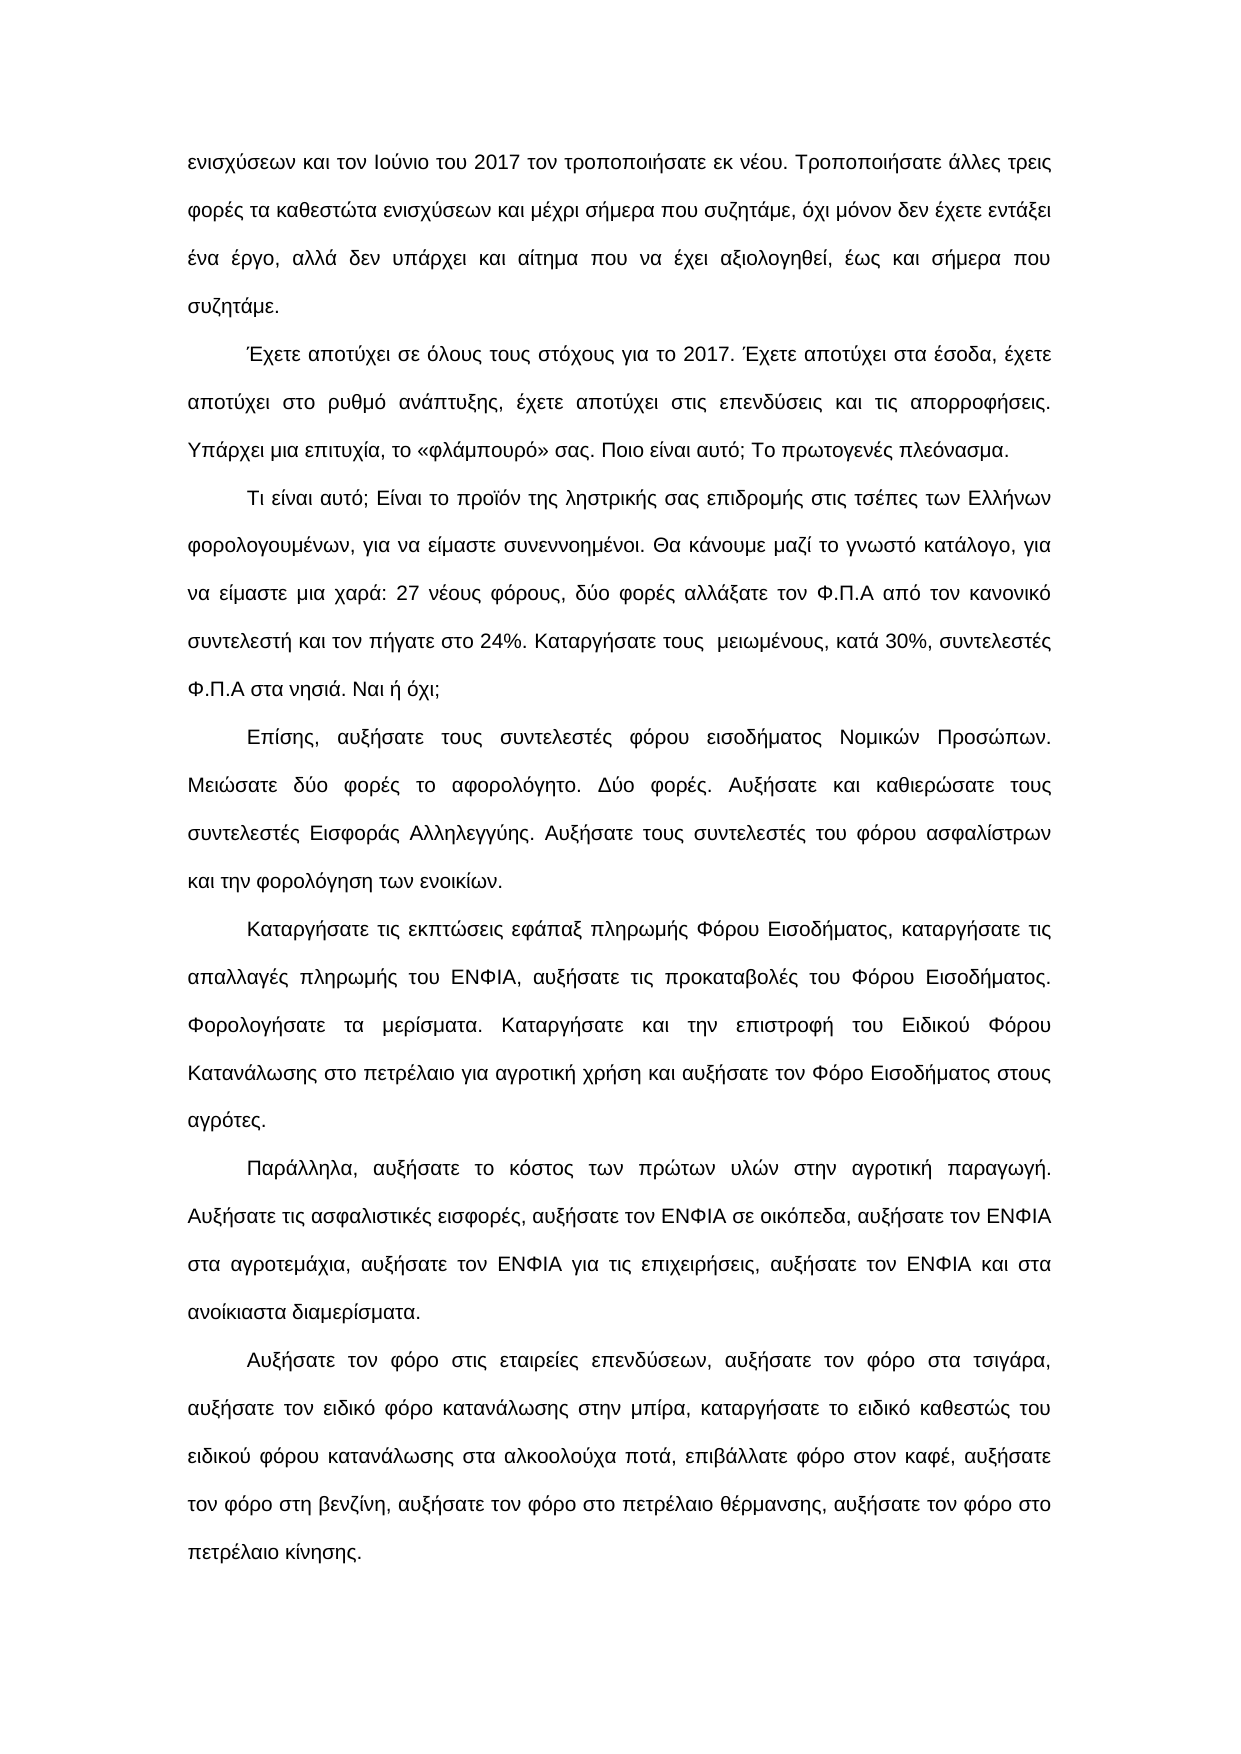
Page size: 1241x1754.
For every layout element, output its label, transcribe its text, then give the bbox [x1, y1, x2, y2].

text Αυξήσατε τον φόρο στις εταιρείες επενδύσεων, αυξήσατε τον φόρο στα τσιγάρα, αυξήσατε τον ειδικό φόρο κατανάλωσης στην μπίρα, καταργήσατε το ειδικό καθεστώς του ειδικού φόρου κατανάλωσης στα αλκοολούχα ποτά, επιβάλλατε φόρο στον καφέ, αυξήσατε τον φόρο στη βενζίνη, αυξήσατε τον φόρο στο πετρέλαιο θέρμανσης, αυξήσατε τον φόρο στο πετρέλαιο κίνησης. [187, 1348, 1053, 1563]
text Επίσης, αυξήσατε τους συντελεστές φόρου εισοδήματος Νομικών Προσώπων. Μειώσατε δύο φορές το αφορολόγητο. Δύο φορές. Αυξήσατε και καθιερώσατε τους συντελεστές Εισφοράς Αλληλεγγύης. Αυξήσατε τους συντελεστές του φόρου ασφαλίστρων και την φορολόγηση των ενοικίων. [187, 725, 1053, 893]
text Έχετε αποτύχει σε όλους τους στόχους για το 2017. Έχετε αποτύχει στα έσοδα, έχετε αποτύχει στο ρυθμό ανάπτυξης, έχετε αποτύχει στις επενδύσεις και τις απορροφήσεις. Υπάρχει μια επιτυχία, το «φλάμπουρό» σας. Ποιο είναι αυτό; Το πρωτογενές πλεόνασμα. [187, 342, 1053, 461]
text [187, 150, 1053, 318]
text Τι είναι αυτό; Είναι το προϊόν της ληστρικής σας επιδρομής στις τσέπες των Ελλήνων φορολογουμένων, για να είμαστε συνεννοημένοι. Θα κάνουμε μαζί το γνωστό κατάλογο, για να είμαστε μια χαρά: 27 νέους φόρους, δύο φορές αλλάξατε τον Φ.Π.Α από τον κανονικό συντελεστή και τον πήγατε στο 24%. Καταργήσατε τους μειωμένους, κατά 30%, συντελεστές Φ.Π.Α στα νησιά. Ναι ή όχι; [187, 485, 1053, 701]
text Καταργήσατε τις εκπτώσεις εφάπαξ πληρωμής Φόρου Εισοδήματος, καταργήσατε τις απαλλαγές πληρωμής του ΕΝΦΙΑ, αυξήσατε τις προκαταβολές του Φόρου Εισοδήματος. Φορολογήσατε τα μερίσματα. Καταργήσατε και την επιστροφή του Ειδικού Φόρου Κατανάλωσης στο πετρέλαιο για αγροτική χρήση και αυξήσατε τον Φόρο Εισοδήματος στους αγρότες. [187, 917, 1053, 1132]
text Παράλληλα, αυξήσατε το κόστος των πρώτων υλών στην αγροτική παραγωγή. Αυξήσατε τις ασφαλιστικές εισφορές, αυξήσατε τον ΕΝΦΙΑ σε οικόπεδα, αυξήσατε τον ΕΝΦΙΑ στα αγροτεμάχια, αυξήσατε τον ΕΝΦΙΑ για τις επιχειρήσεις, αυξήσατε τον ΕΝΦΙΑ και στα ανοίκιαστα διαμερίσματα. [187, 1156, 1053, 1324]
